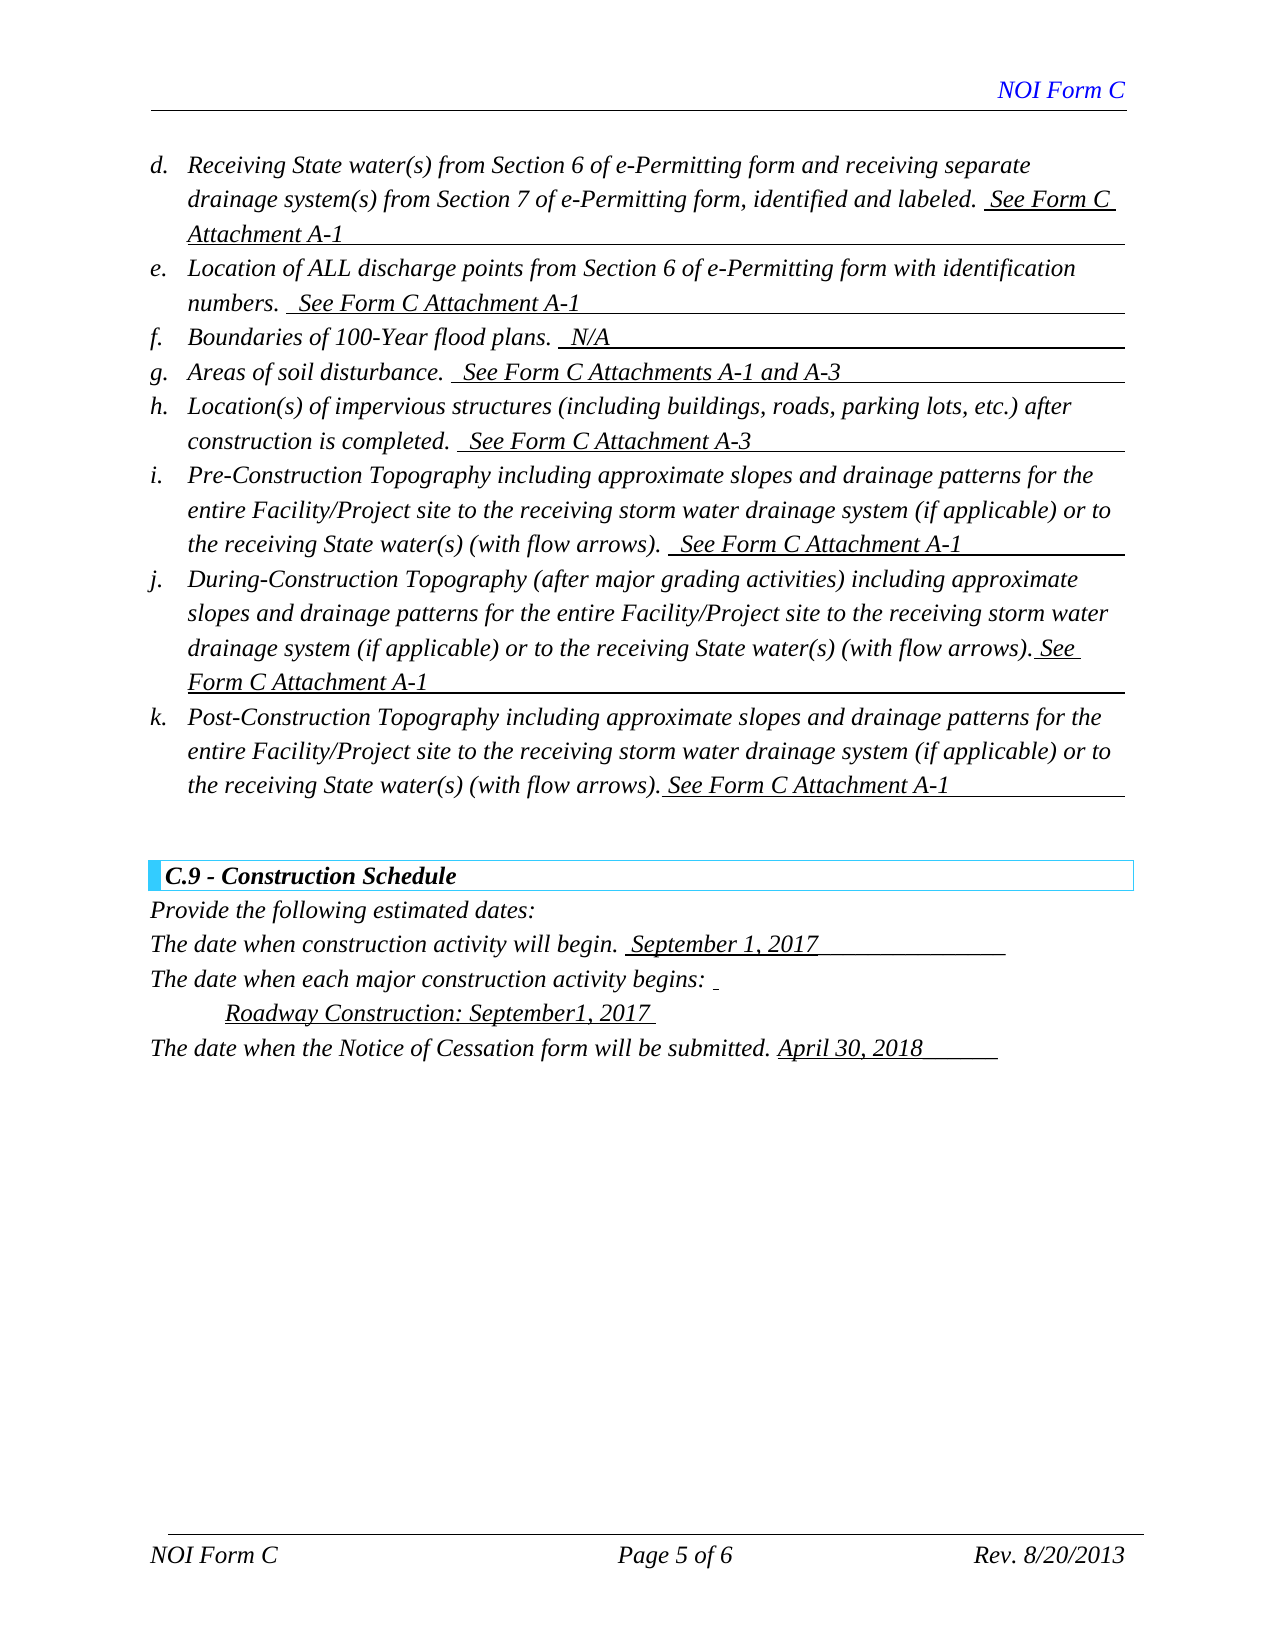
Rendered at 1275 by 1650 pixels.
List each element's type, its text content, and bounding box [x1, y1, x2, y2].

list Receiving State water(s) from Section 6 of e-Permitting form and receiving separate drainage system(s) from Section 7 of e-Permitting form, identified and labeled. See Form C Attachment A-1 [150, 150, 1125, 248]
text The date when the Notice of Cessation form will be submitted. April 30, 2018______ [150, 1033, 1125, 1061]
text The date when construction activity will begin. September 1, 2017_______________ [150, 929, 1125, 958]
text Roadway Construction: September1, 2017 [150, 998, 1125, 1027]
list Boundaries of 100-Year flood plans. N/A [150, 322, 1125, 351]
text Provide the following estimated dates: [150, 895, 1125, 923]
subtitle C.9 - Construction Schedule [161, 861, 1133, 890]
list During-Construction Topography (after major grading activities) including approximate slopes and drainage patterns for the entire Facility/Project site to the receiving storm water drainage system (if applicable) or to the receiving State water(s) (with flow arrows). See Form C Attachment A-1 [150, 564, 1125, 696]
list Areas of soil disturbance. See Form C Attachments A-1 and A-3 [150, 357, 1125, 386]
list Post-Construction Topography including approximate slopes and drainage patterns for the entire Facility/Project site to the receiving storm water drainage system (if applicable) or to the receiving State water(s) (with flow arrows). See Form C Attachment A-1 [150, 702, 1125, 799]
text The date when each major construction activity begins: [150, 964, 1125, 992]
list Location of ALL discharge points from Section 6 of e-Permitting form with identification numbers. See Form C Attachment A-1 [150, 253, 1125, 317]
list Location(s) of impervious structures (including buildings, roads, parking lots, etc.) after construction is completed. See Form C Attachment A-3 [150, 391, 1125, 454]
list Pre-Construction Topography including approximate slopes and drainage patterns for the entire Facility/Project site to the receiving storm water drainage system (if applicable) or to the receiving State water(s) (with flow arrows). See Form C Attachment A-1 [150, 460, 1125, 558]
